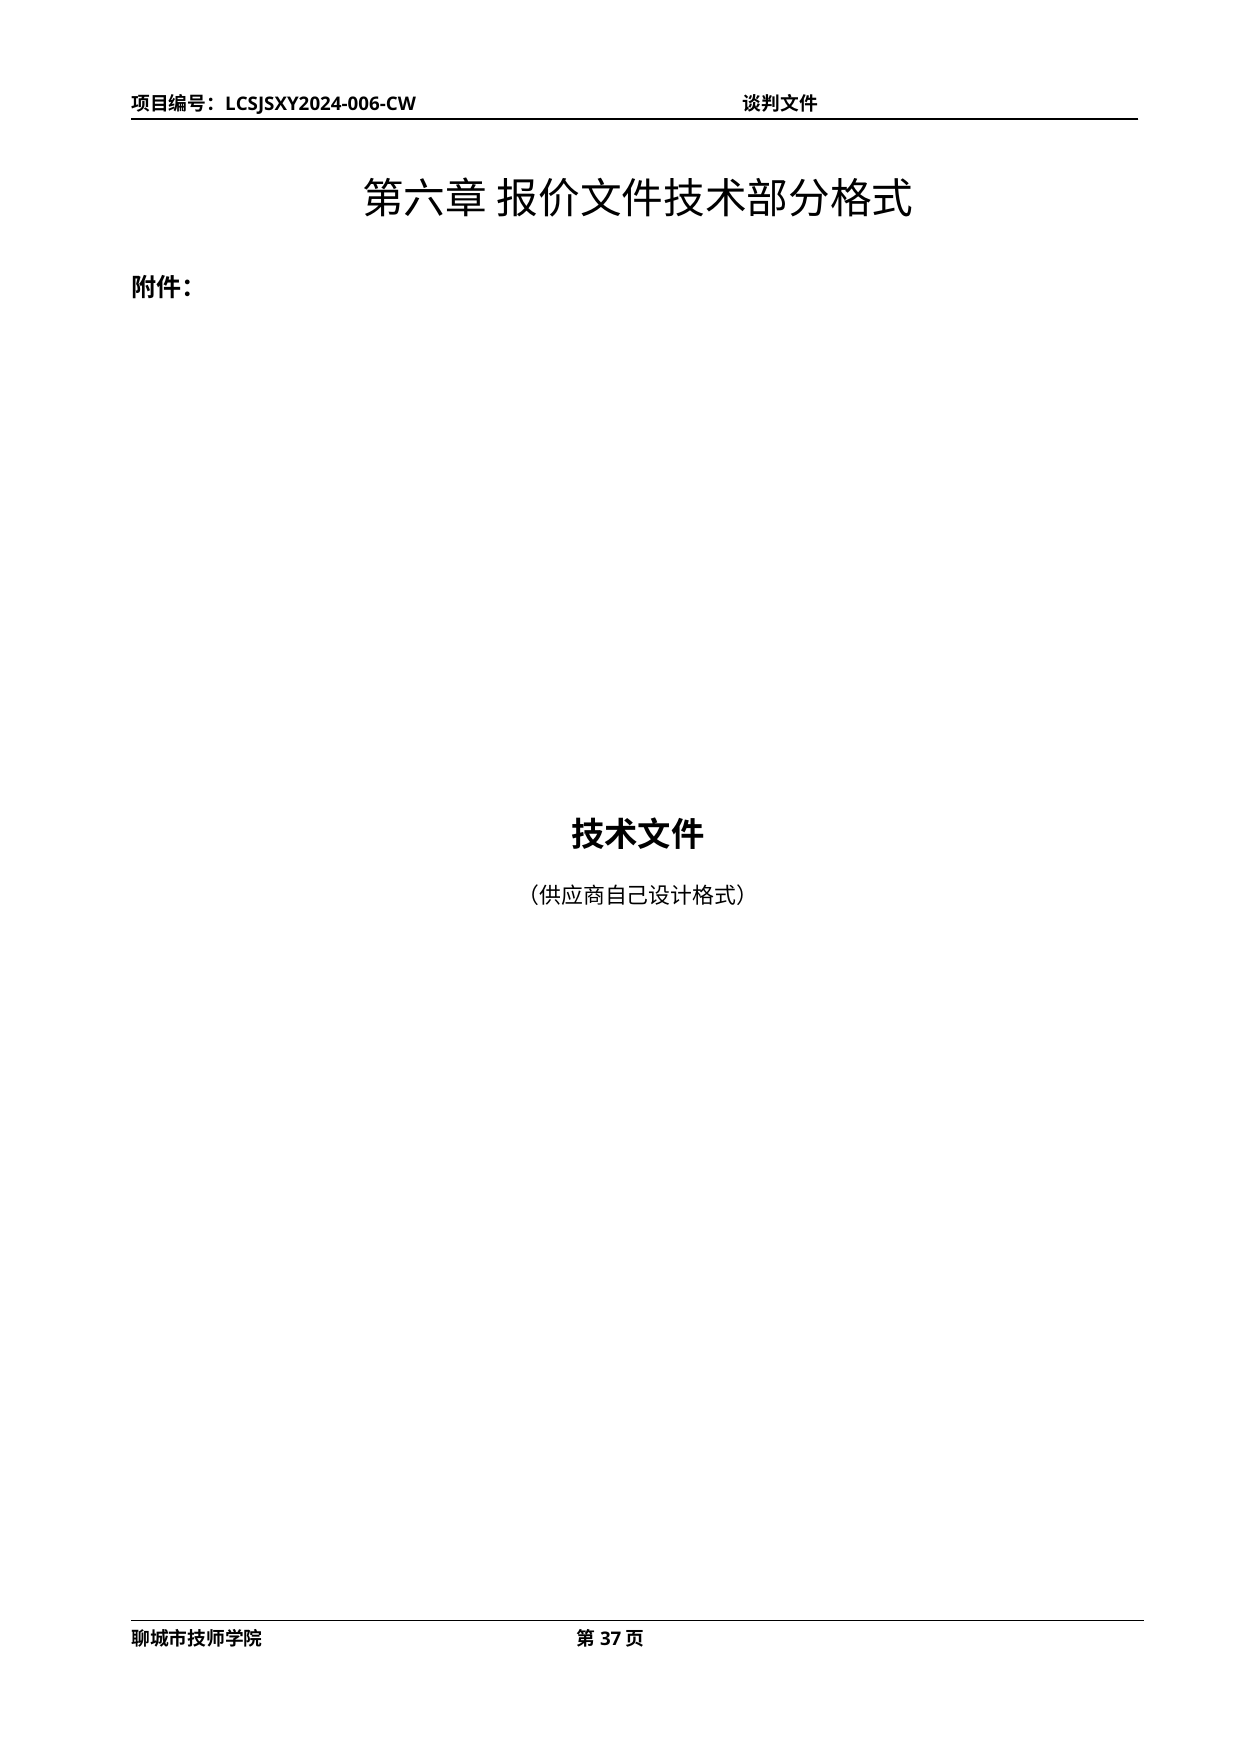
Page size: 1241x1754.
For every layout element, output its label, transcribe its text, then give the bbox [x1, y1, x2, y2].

text 技术文件 [131, 805, 1144, 859]
text 第六章 报价文件技术部分格式 [131, 141, 1144, 249]
text 附件： [131, 258, 1094, 312]
text （供应商自己设计格式） [131, 867, 1144, 921]
